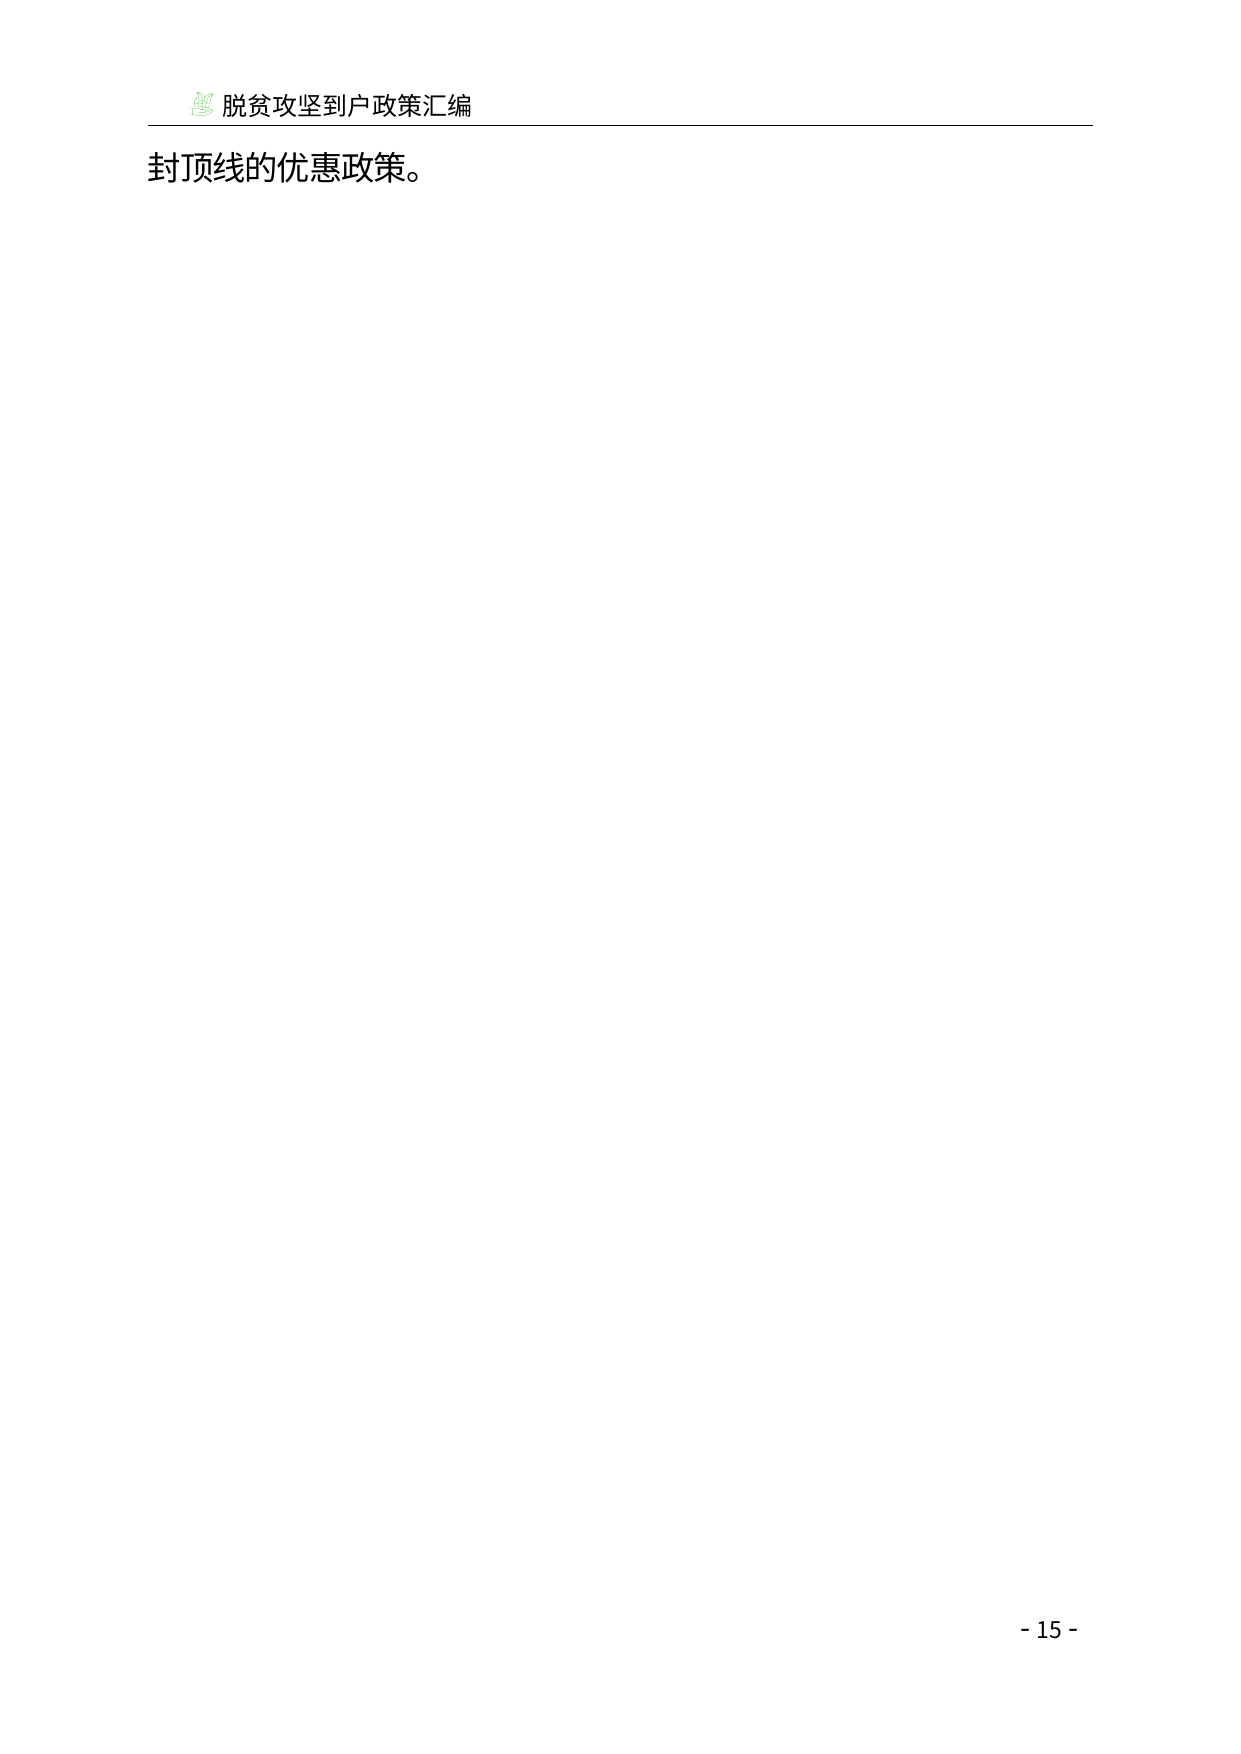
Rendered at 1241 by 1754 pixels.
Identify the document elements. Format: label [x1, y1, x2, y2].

picture [189, 92, 214, 116]
list [147, 142, 1093, 190]
